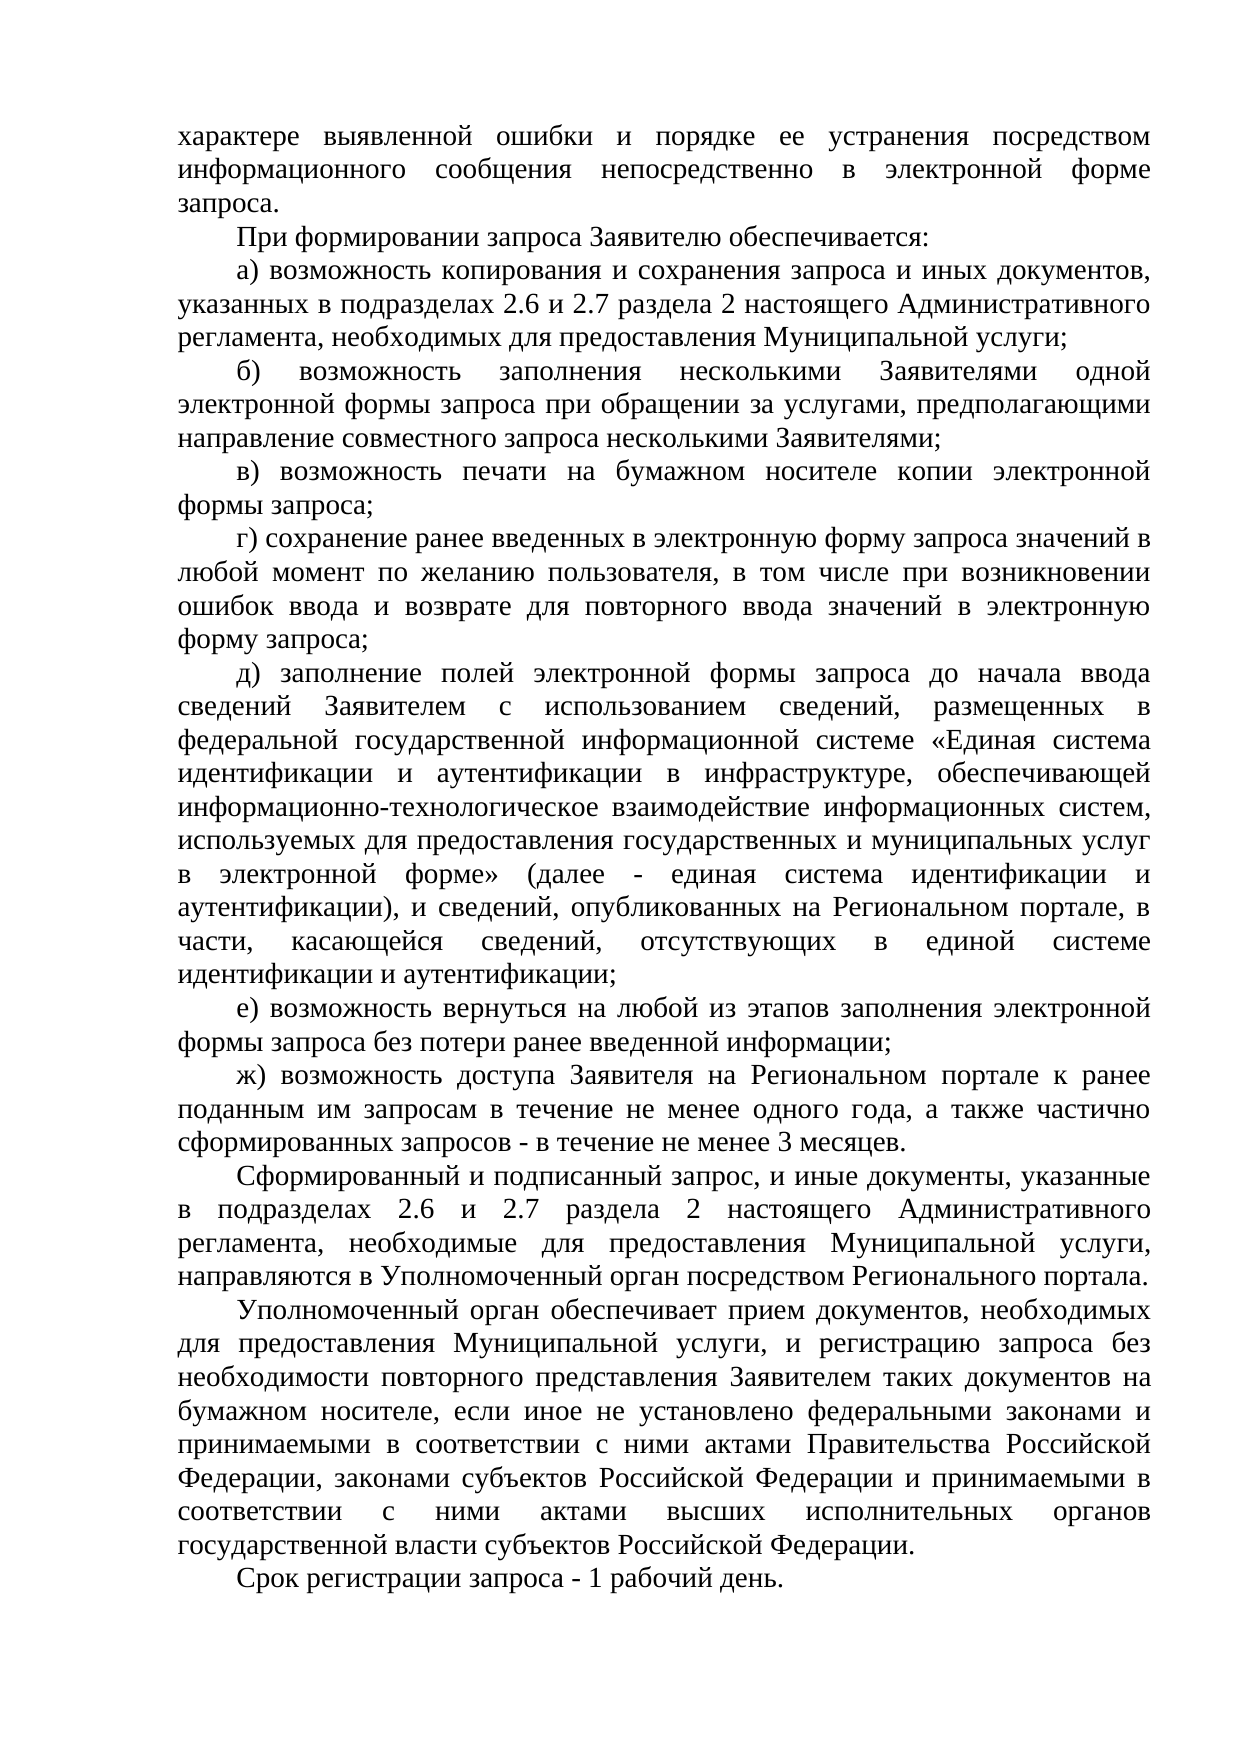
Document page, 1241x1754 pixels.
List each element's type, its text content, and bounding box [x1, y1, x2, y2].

text Сформированный и подписанный запрос, и иные документы, указанные в подразделах 2.6 и 2.7 раздела 2 настоящего Административного регламента, необходимые для предоставления Муниципальной услуги, направляются в Уполномоченный орган посредством Регионального портала. [177, 1158, 1152, 1292]
text Срок регистрации запроса - 1 рабочий день. [177, 1560, 1152, 1594]
text д) заполнение полей электронной формы запроса до начала ввода сведений Заявителем с использованием сведений, размещенных в федеральной государственной информационной системе «Единая система идентификации и аутентификации в инфраструктуре, обеспечивающей информационно-технологическое взаимодействие информационных систем, используемых для предоставления государственных и муниципальных услуг в электронной форме» (далее - единая система идентификации и аутентификации), и сведений, опубликованных на Региональном портале, в части, касающейся сведений, отсутствующих в единой системе идентификации и аутентификации; [177, 655, 1152, 990]
text г) сохранение ранее введенных в электронную форму запроса значений в любой момент по желанию пользователя, в том числе при возникновении ошибок ввода и возврате для повторного ввода значений в электронную форму запроса; [177, 521, 1152, 655]
text а) возможность копирования и сохранения запроса и иных документов, указанных в подразделах 2.6 и 2.7 раздела 2 настоящего Административного регламента, необходимых для предоставления Муниципальной услуги; [177, 252, 1152, 353]
text Уполномоченный орган обеспечивает прием документов, необходимых для предоставления Муниципальной услуги, и регистрацию запроса без необходимости повторного представления Заявителем таких документов на бумажном носителе, если иное не установлено федеральными законами и принимаемыми в соответствии с ними актами Правительства Российской Федерации, законами субъектов Российской Федерации и принимаемыми в соответствии с ними актами высших исполнительных органов государственной власти субъектов Российской Федерации. [177, 1292, 1152, 1560]
text ж) возможность доступа Заявителя на Региональном портале к ранее поданным им запросам в течение не менее одного года, а также частично сформированных запросов - в течение не менее 3 месяцев. [177, 1057, 1152, 1158]
text в) возможность печати на бумажном носителе копии электронной формы запроса; [177, 453, 1152, 521]
text При формировании запроса Заявителю обеспечивается: [177, 219, 1152, 252]
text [177, 118, 1152, 219]
text б) возможность заполнения несколькими Заявителями одной электронной формы запроса при обращении за услугами, предполагающими направление совместного запроса несколькими Заявителями; [177, 353, 1152, 453]
text е) возможность вернуться на любой из этапов заполнения электронной формы запроса без потери ранее введенной информации; [177, 990, 1152, 1057]
